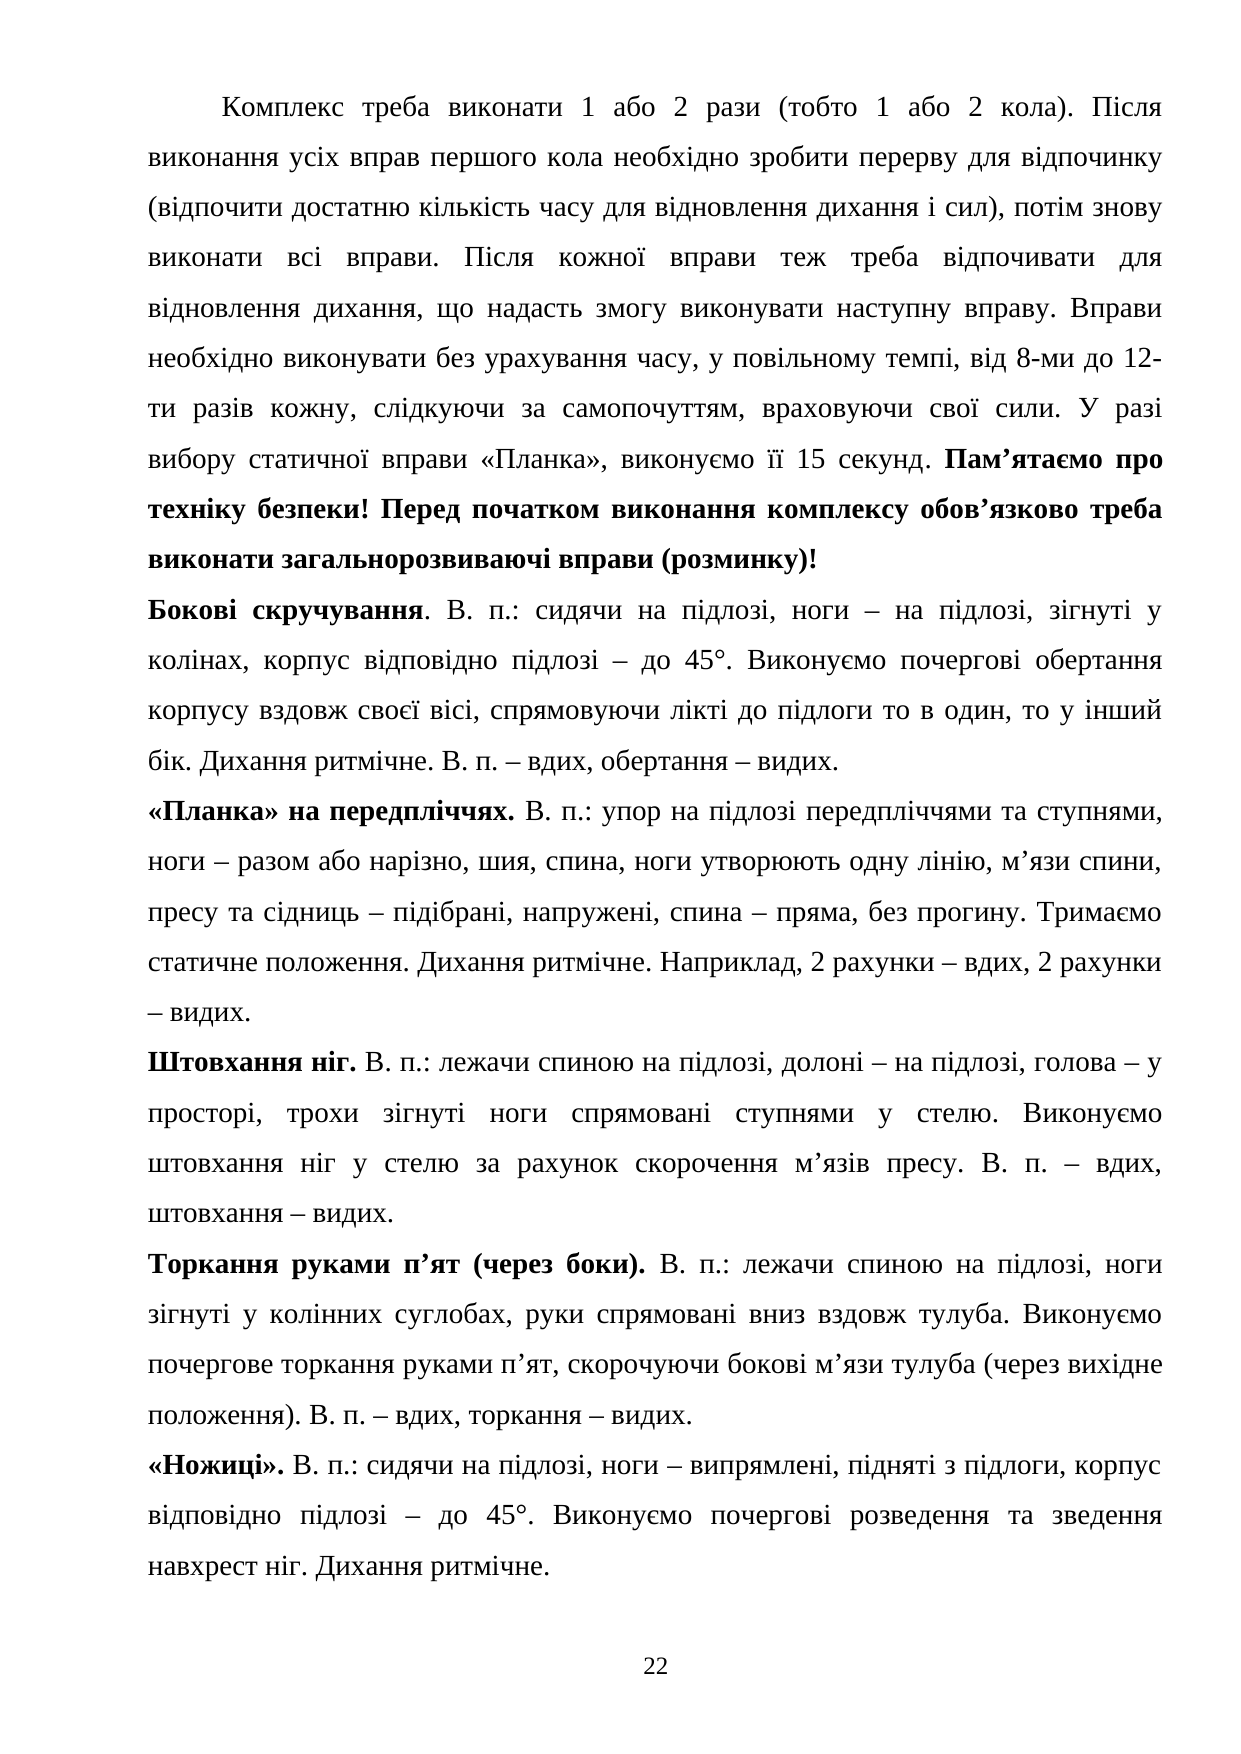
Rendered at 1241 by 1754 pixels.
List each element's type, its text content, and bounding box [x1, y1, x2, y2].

text Бокові скручування. В. п.: сидячи на підлозі, ноги – на підлозі, зігнуті у колінах, корпус відповідно підлозі – до 45°. Виконуємо почергові обертання корпусу вздовж своєї вісі, спрямовуючи лікті до підлоги то в один, то у інший бік. Дихання ритмічне. В. п. – вдих, обертання – видих. [148, 592, 1163, 776]
text «Планка» на передпліччях. В. п.: упор на підлозі передпліччями та ступнями, ноги – разом або нарізно, шия, спина, ноги утворюють одну лінію, м’язи спини, пресу та сідниць – підібрані, напружені, спина – пряма, без прогину. Тримаємо статичне положення. Дихання ритмічне. Наприклад, 2 рахунки – вдих, 2 рахунки – видих. [148, 793, 1163, 1028]
text Штовхання ніг. В. п.: лежачи спиною на підлозі, долоні – на підлозі, голова – у просторі, трохи зігнуті ноги спрямовані ступнями у стелю. Виконуємо штовхання ніг у стелю за рахунок скорочення м’язів пресу. В. п. – вдих, штовхання – видих. [148, 1044, 1163, 1229]
text Комплекс треба виконати 1 або 2 рази (тобто 1 або 2 кола). Після виконання усіх вправ першого кола необхідно зробити перерву для відпочинку (відпочити достатню кількість часу для відновлення дихання і сил), потім знову виконати всі вправи. Після кожної вправи теж треба відпочивати для відновлення дихання, що надасть змогу виконувати наступну вправу. Вправи необхідно виконувати без урахування часу, у повільному темпі, від 8-ми до 12-ти разів кожну, слідкуючи за самопочуттям, враховуючи свої сили. У разі вибору статичної вправи «Планка», виконуємо її 15 секунд. Пам’ятаємо про техніку безпеки! Перед початком виконання комплексу обов’язково треба виконати загальнорозвиваючі вправи (розминку)! [148, 89, 1163, 575]
text «Ножиці». В. п.: сидячи на підлозі, ноги – випрямлені, підняті з підлоги, корпус відповідно підлозі – до 45°. Виконуємо почергові розведення та зведення навхрест ніг. Дихання ритмічне. [148, 1447, 1163, 1581]
text Торкання руками п’ят (через боки). В. п.: лежачи спиною на підлозі, ноги зігнуті у колінних суглобах, руки спрямовані вниз вздовж тулуба. Виконуємо почергове торкання руками п’ят, скорочуючи бокові м’язи тулуба (через вихідне положення). В. п. – вдих, торкання – видих. [148, 1246, 1163, 1430]
